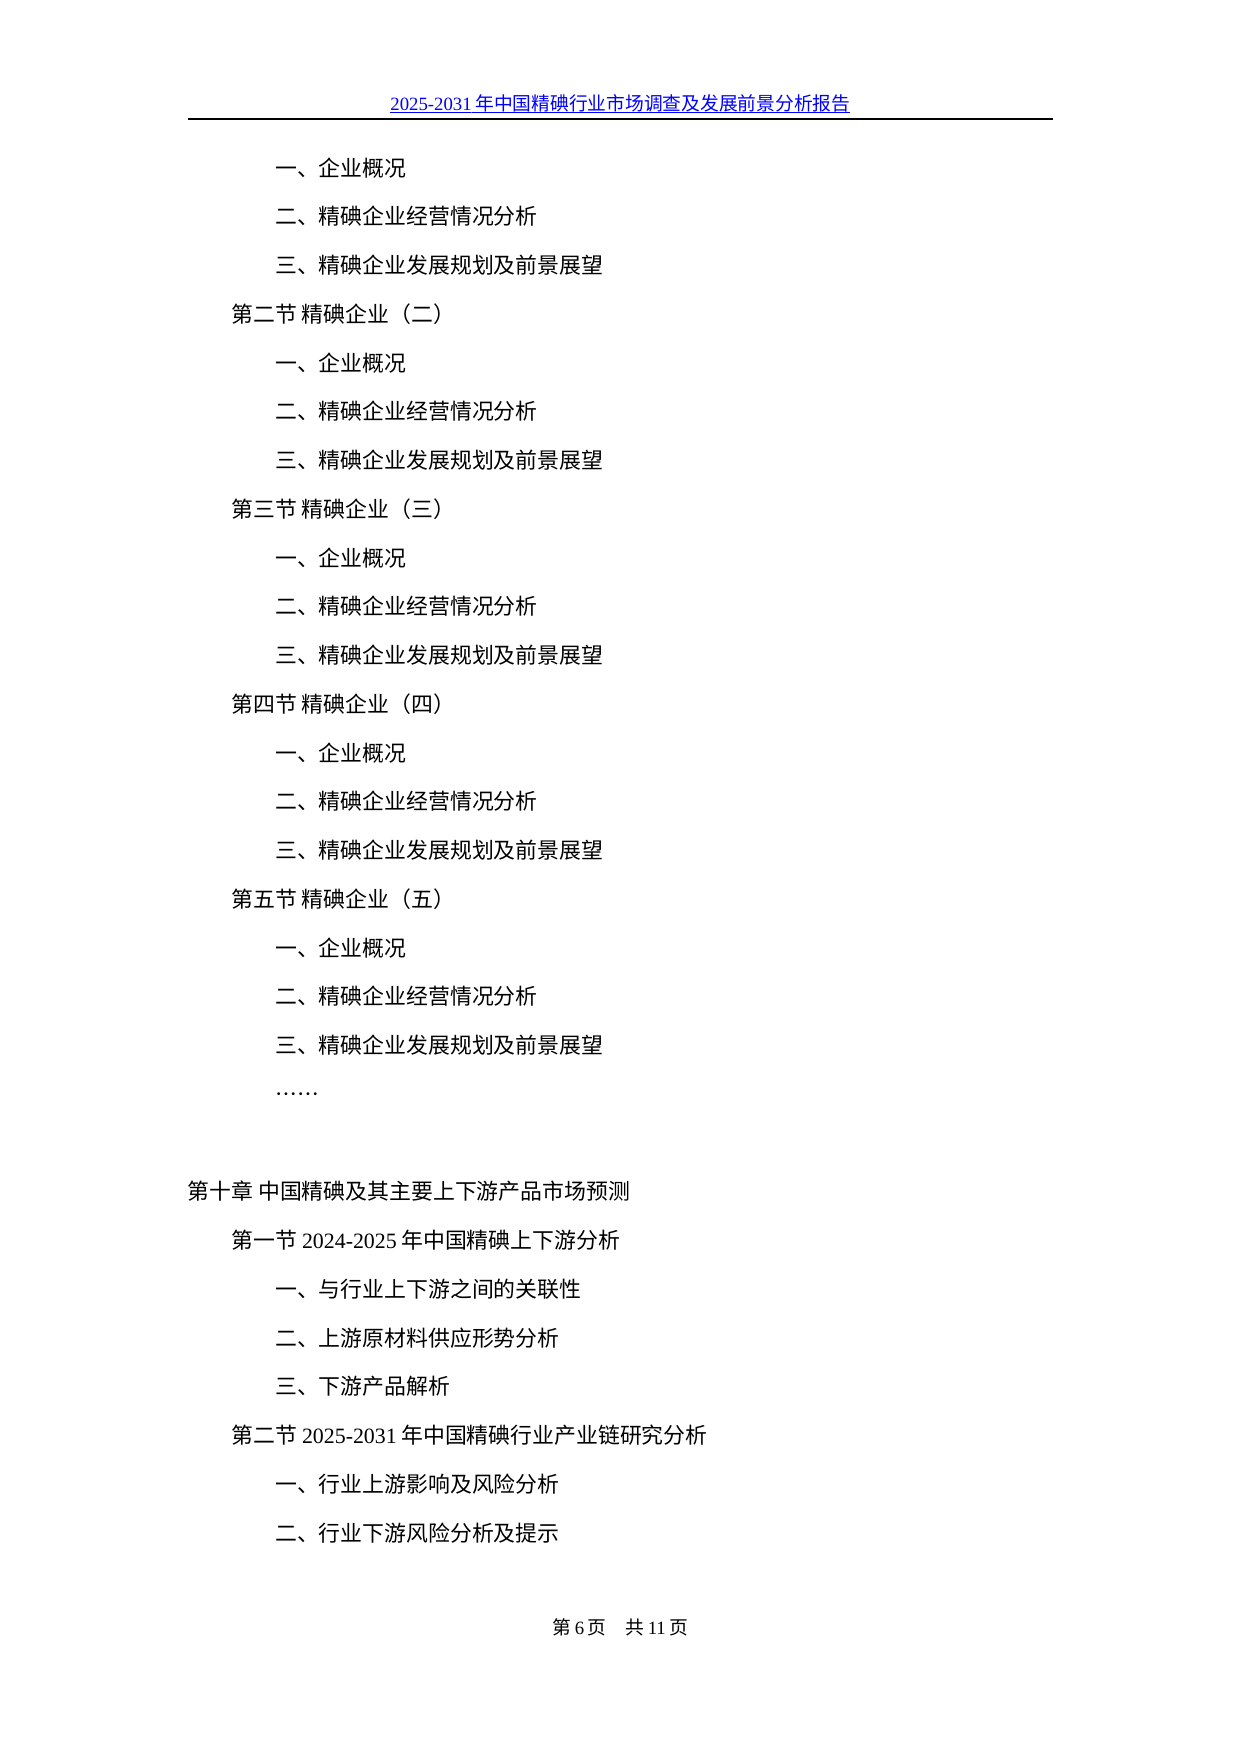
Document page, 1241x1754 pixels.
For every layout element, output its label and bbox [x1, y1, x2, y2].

text [187, 150, 1053, 1548]
